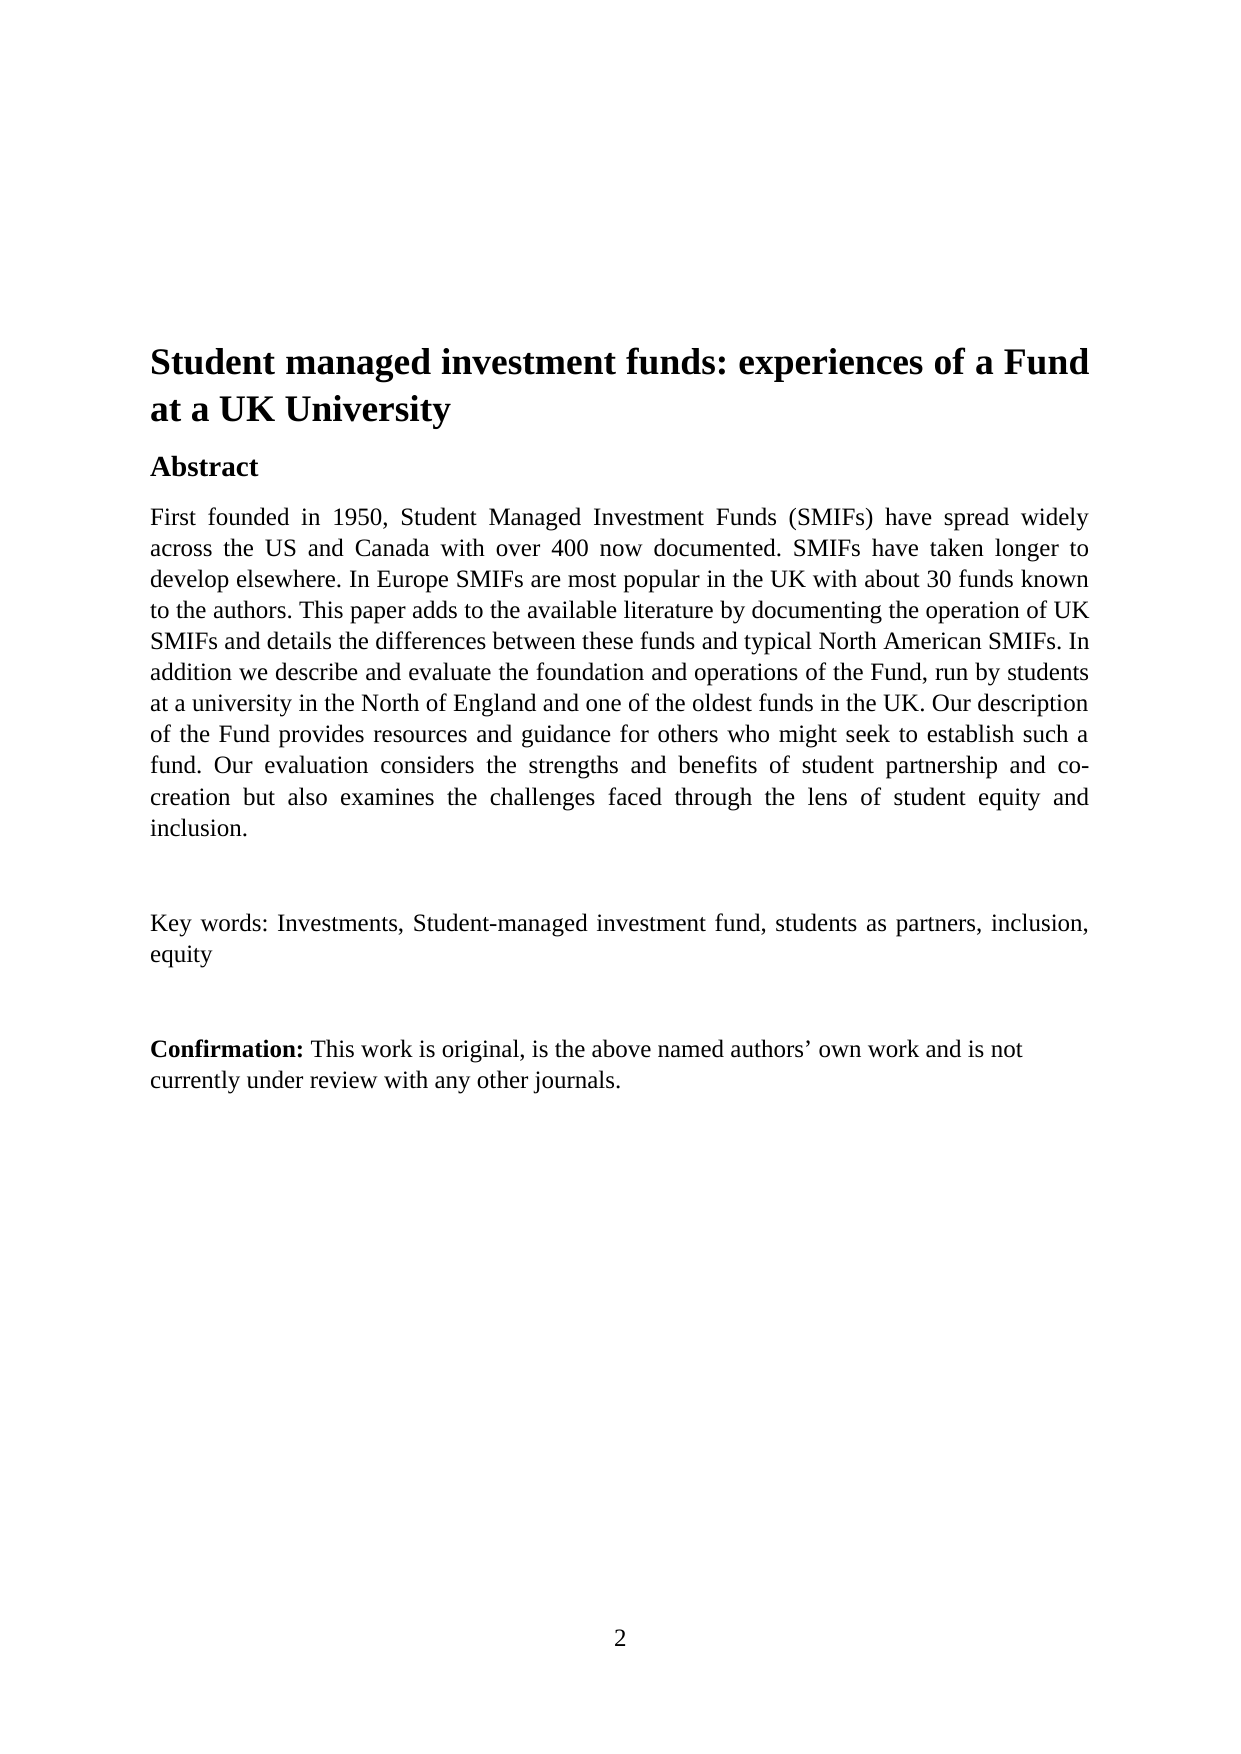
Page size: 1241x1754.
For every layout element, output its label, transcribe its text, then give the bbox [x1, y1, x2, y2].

text First founded in 1950, Student Managed Investment Funds (SMIFs) have spread widely across the US and Canada with over 400 now documented. SMIFs have taken longer to develop elsewhere. In Europe SMIFs are most popular in the UK with about 30 funds known to the authors. This paper adds to the available literature by documenting the operation of UK SMIFs and details the differences between these funds and typical North American SMIFs. In addition we describe and evaluate the foundation and operations of the Fund, run by students at a university in the North of England and one of the oldest funds in the UK. Our description of the Fund provides resources and guidance for others who might seek to establish such a fund. Our evaluation considers the strengths and benefits of student partnership and co-creation but also examines the challenges faced through the lens of student equity and inclusion. [150, 502, 1090, 841]
text Abstract [150, 449, 1090, 483]
text Key words: Investments, Student-managed investment fund, students as partners, inclusion, equity [150, 908, 1090, 968]
text Student managed investment funds: experiences of a Fund at a UK University [150, 340, 1090, 429]
text Confirmation: This work is original, is the above named authors’ own work and is not currently under review with any other journals. [150, 1034, 1090, 1094]
